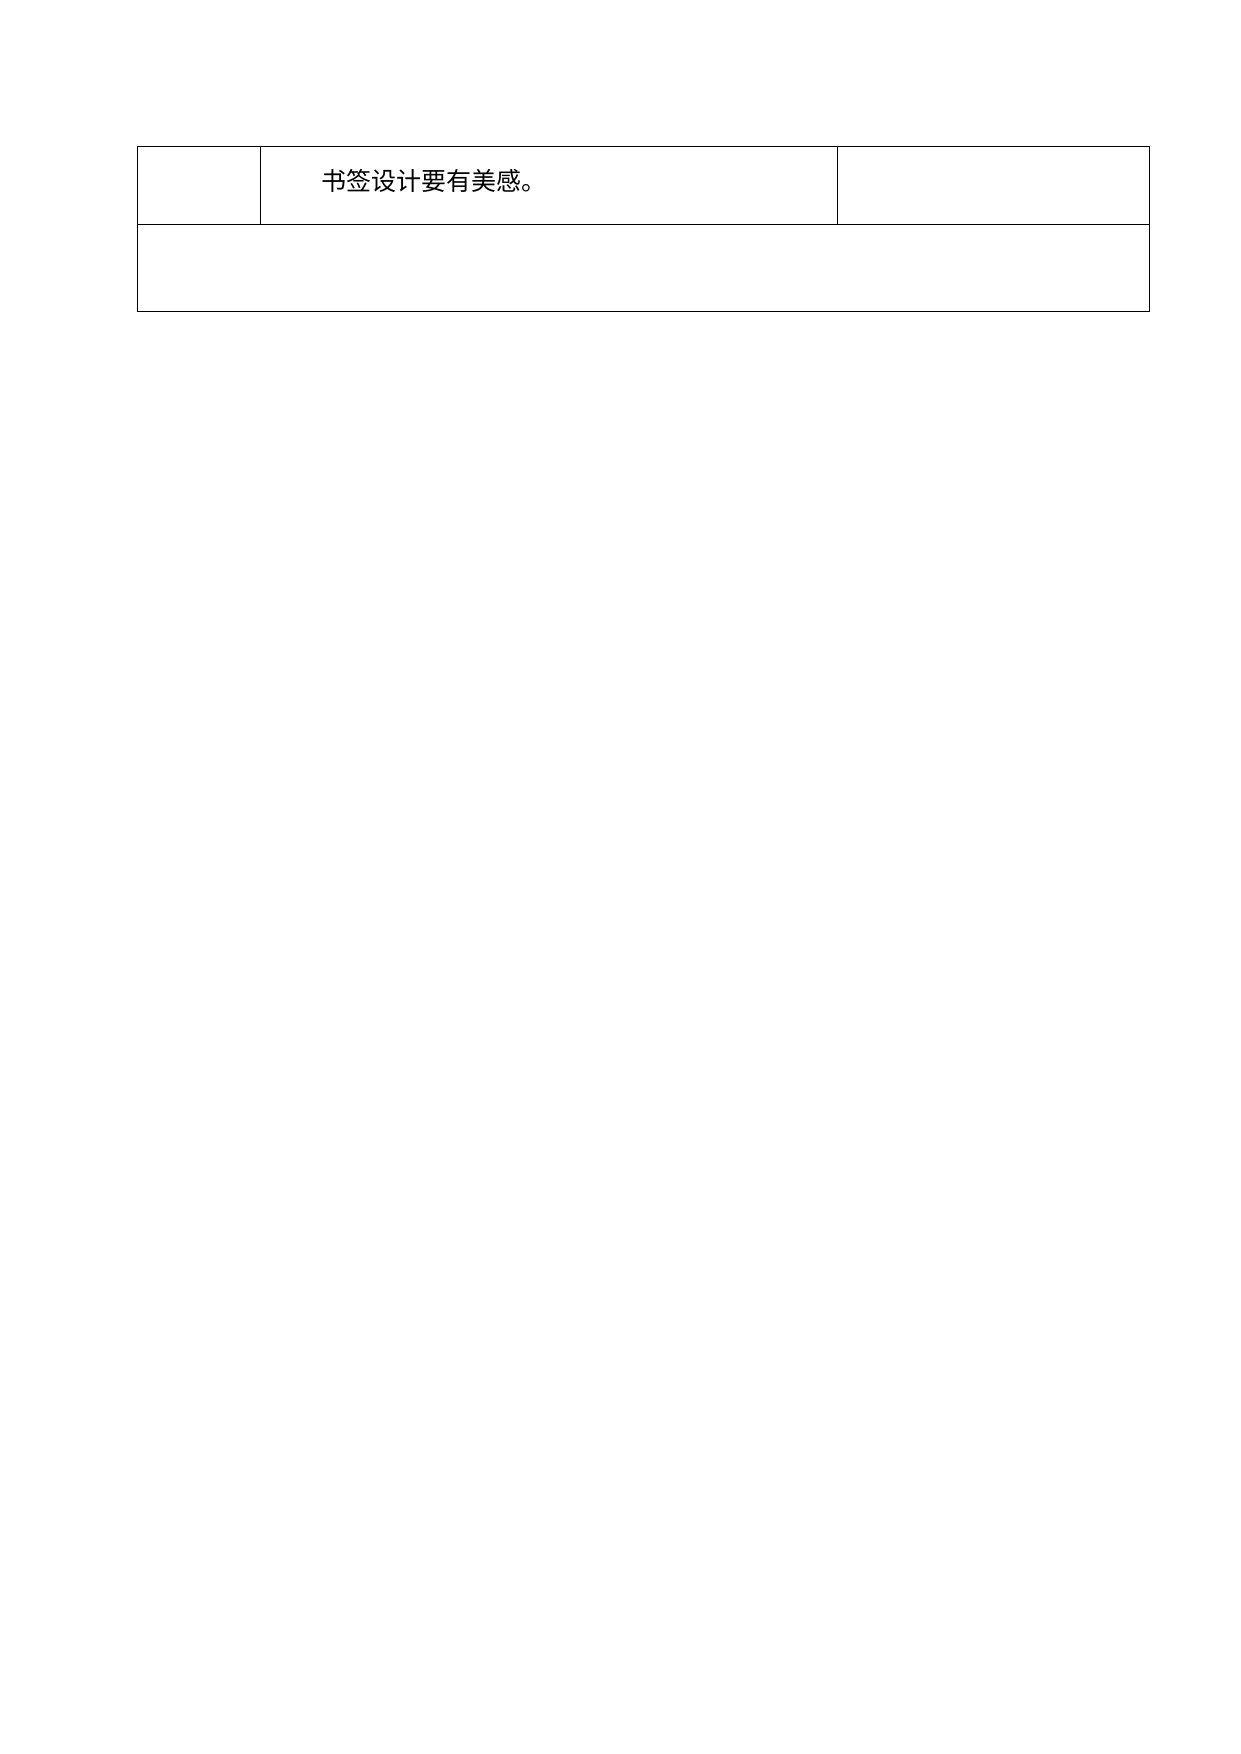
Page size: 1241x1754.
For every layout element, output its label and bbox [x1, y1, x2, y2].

table_cell [138, 225, 1149, 311]
table_cell [838, 147, 1149, 224]
table_cell [138, 147, 260, 224]
table_cell [261, 147, 837, 224]
